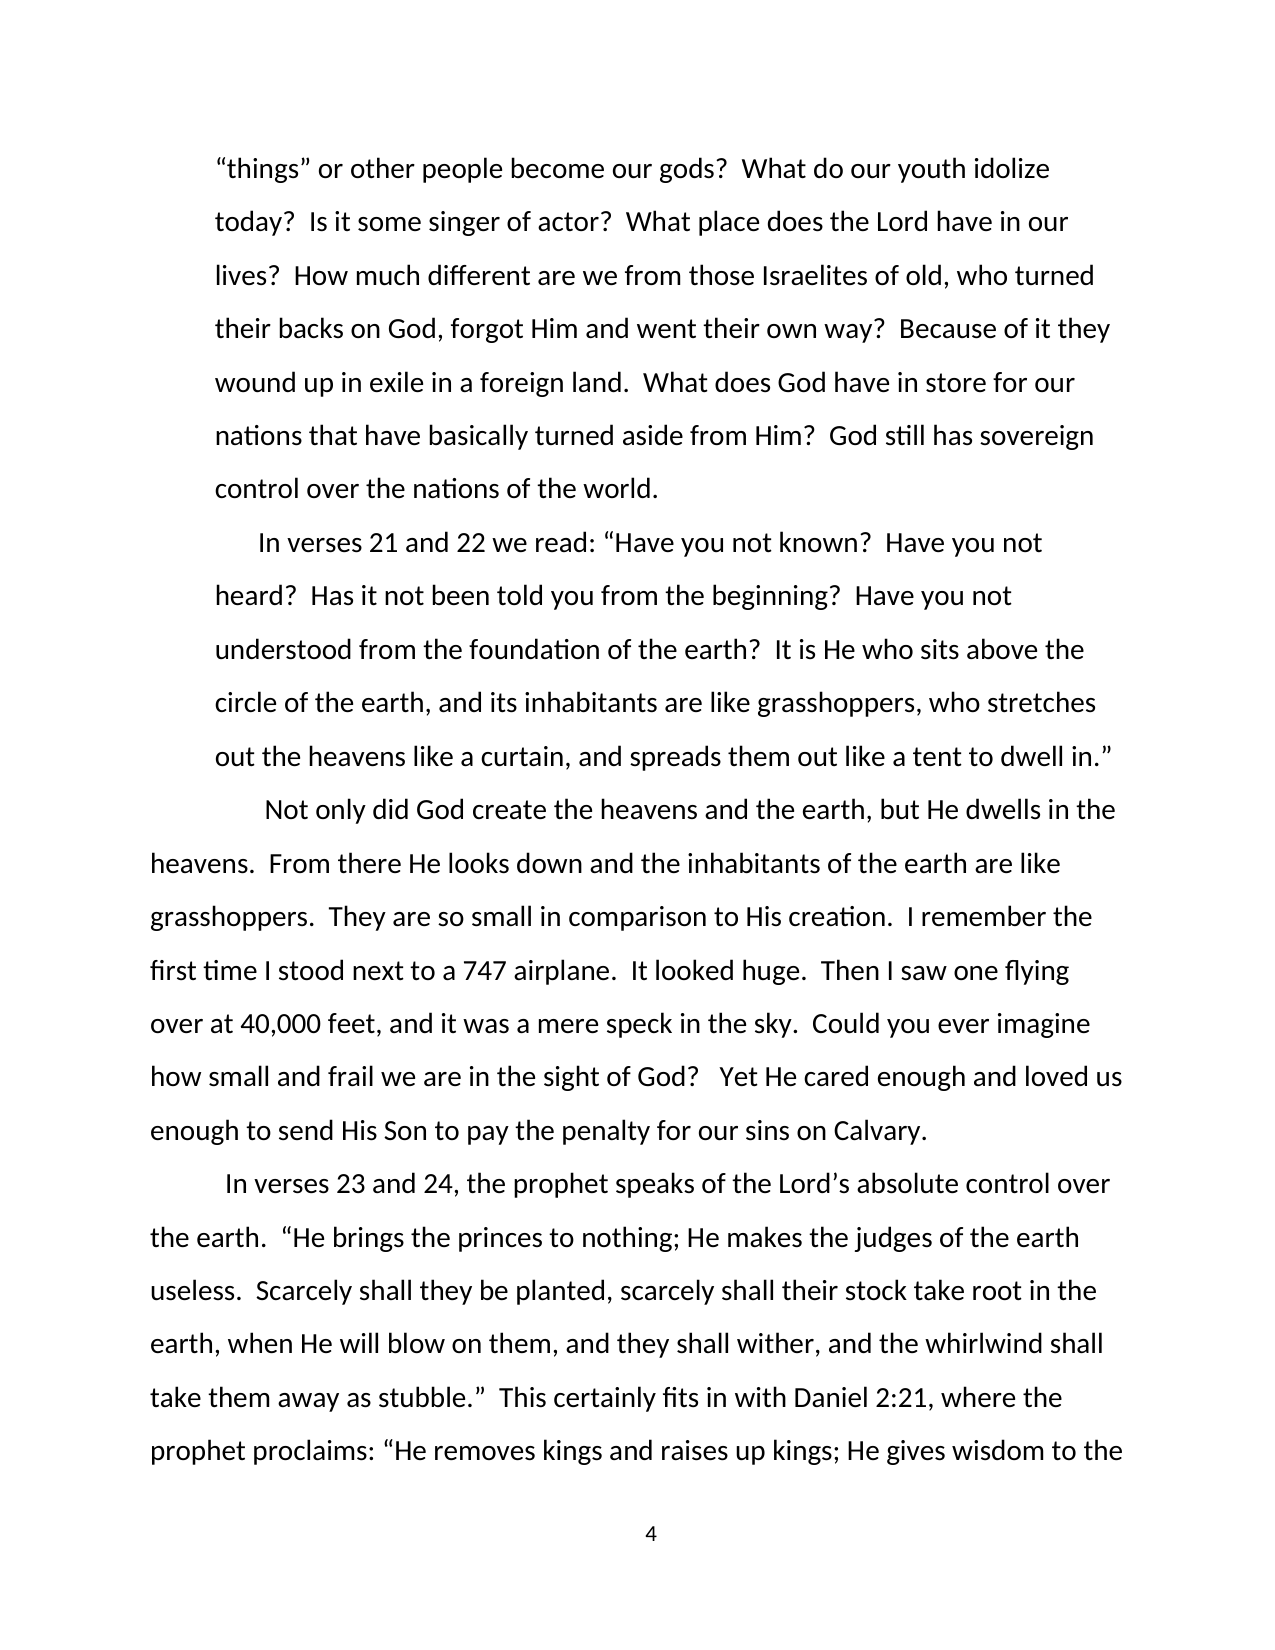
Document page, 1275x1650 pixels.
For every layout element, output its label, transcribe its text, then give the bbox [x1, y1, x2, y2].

text Not only did God create the heavens and the earth, but He dwells in the heavens. From there He looks down and the inhabitants of the earth are like grasshoppers. They are so small in comparison to His creation. I remember the first time I stood next to a 747 airplane. It looked huge. Then I saw one flying over at 40,000 feet, and it was a mere speck in the sky. Could you ever imagine how small and frail we are in the sight of God? Yet He cared enough and loved us enough to send His Son to pay the penalty for our sins on Calvary. [150, 791, 1125, 1147]
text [214, 150, 1125, 506]
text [150, 1165, 1125, 1468]
text In verses 21 and 22 we read: “Have you not known? Have you not heard? Has it not been told you from the beginning? Have you not understood from the foundation of the earth? It is He who sits above the circle of the earth, and its inhabitants are like grasshoppers, who stretches out the heavens like a curtain, and spreads them out like a tent to dwell in.” [214, 524, 1125, 773]
